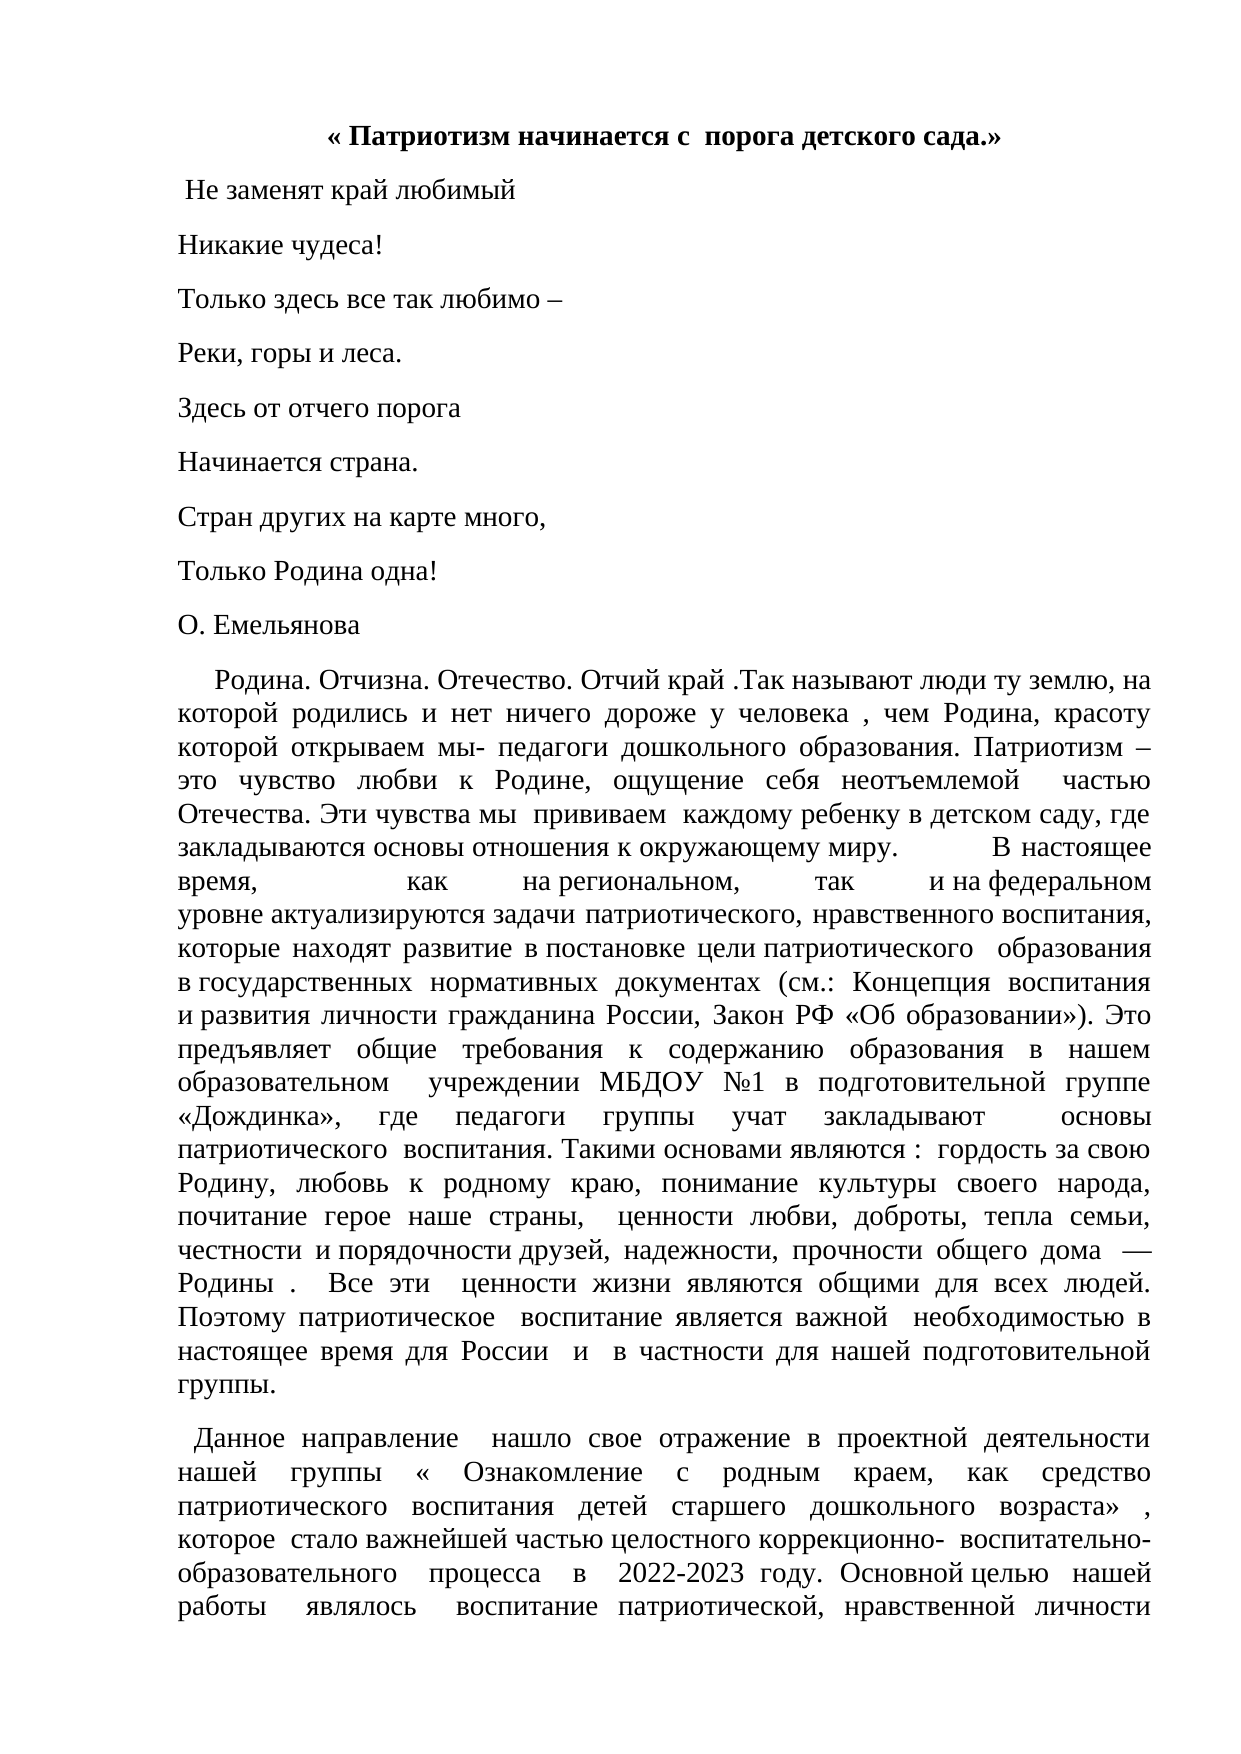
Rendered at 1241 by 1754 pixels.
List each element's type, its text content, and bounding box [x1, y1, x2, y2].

text « Патриотизм начинается с порога детского сада.» [177, 118, 1152, 152]
text Никакие чудеса! [177, 227, 1152, 260]
text Начинается страна. [177, 444, 1152, 478]
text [177, 1421, 1152, 1622]
text Реки, горы и леса. [177, 336, 1152, 369]
text Стран других на карте много, [177, 499, 1152, 532]
text Родина. Отчизна. Отечество. Отчий край .Так называют люди ту землю, на которой родились и нет ничего дороже у человека , чем Родина, красоту которой открываем мы- педагоги дошкольного образования. Патриотизм – это чувство любви к Родине, ощущение себя неотъемлемой частью Отечества. Эти чувства мы прививаем каждому ребенку в детском саду, где закладываются основы отношения к окружающему миру. В настоящее время, как на региональном, так и на федеральном уровне актуализируются задачи патриотического, нравственного воспитания, которые находят развитие в постановке цели патриотического образования в государственных нормативных документах (см.: Концепция воспитания и развития личности гражданина России, Закон РФ «Об образовании»). Это предъявляет общие требования к содержанию образования в нашем образовательном учреждении МБДОУ №1 в подготовительной группе «Дождинка», где педагоги группы учат закладывают основы патриотического воспитания. Такими основами являются : гордость за свою Родину, любовь к родному краю, понимание культуры своего народа, почитание герое наше страны, ценности любви, доброты, тепла семьи, честности и порядочности друзей, надежности, прочности общего дома — Родины . Все эти ценности жизни являются общими для всех людей. Поэтому патриотическое воспитание является важной необходимостью в настоящее время для России и в частности для нашей подготовительной группы. [177, 662, 1152, 1400]
text О. Емельянова [177, 607, 1152, 641]
text Не заменят край любимый [177, 172, 1152, 206]
text Только здесь все так любимо – [177, 281, 1152, 315]
text Здесь от отчего порога [177, 390, 1152, 423]
text Только Родина одна! [177, 553, 1152, 587]
